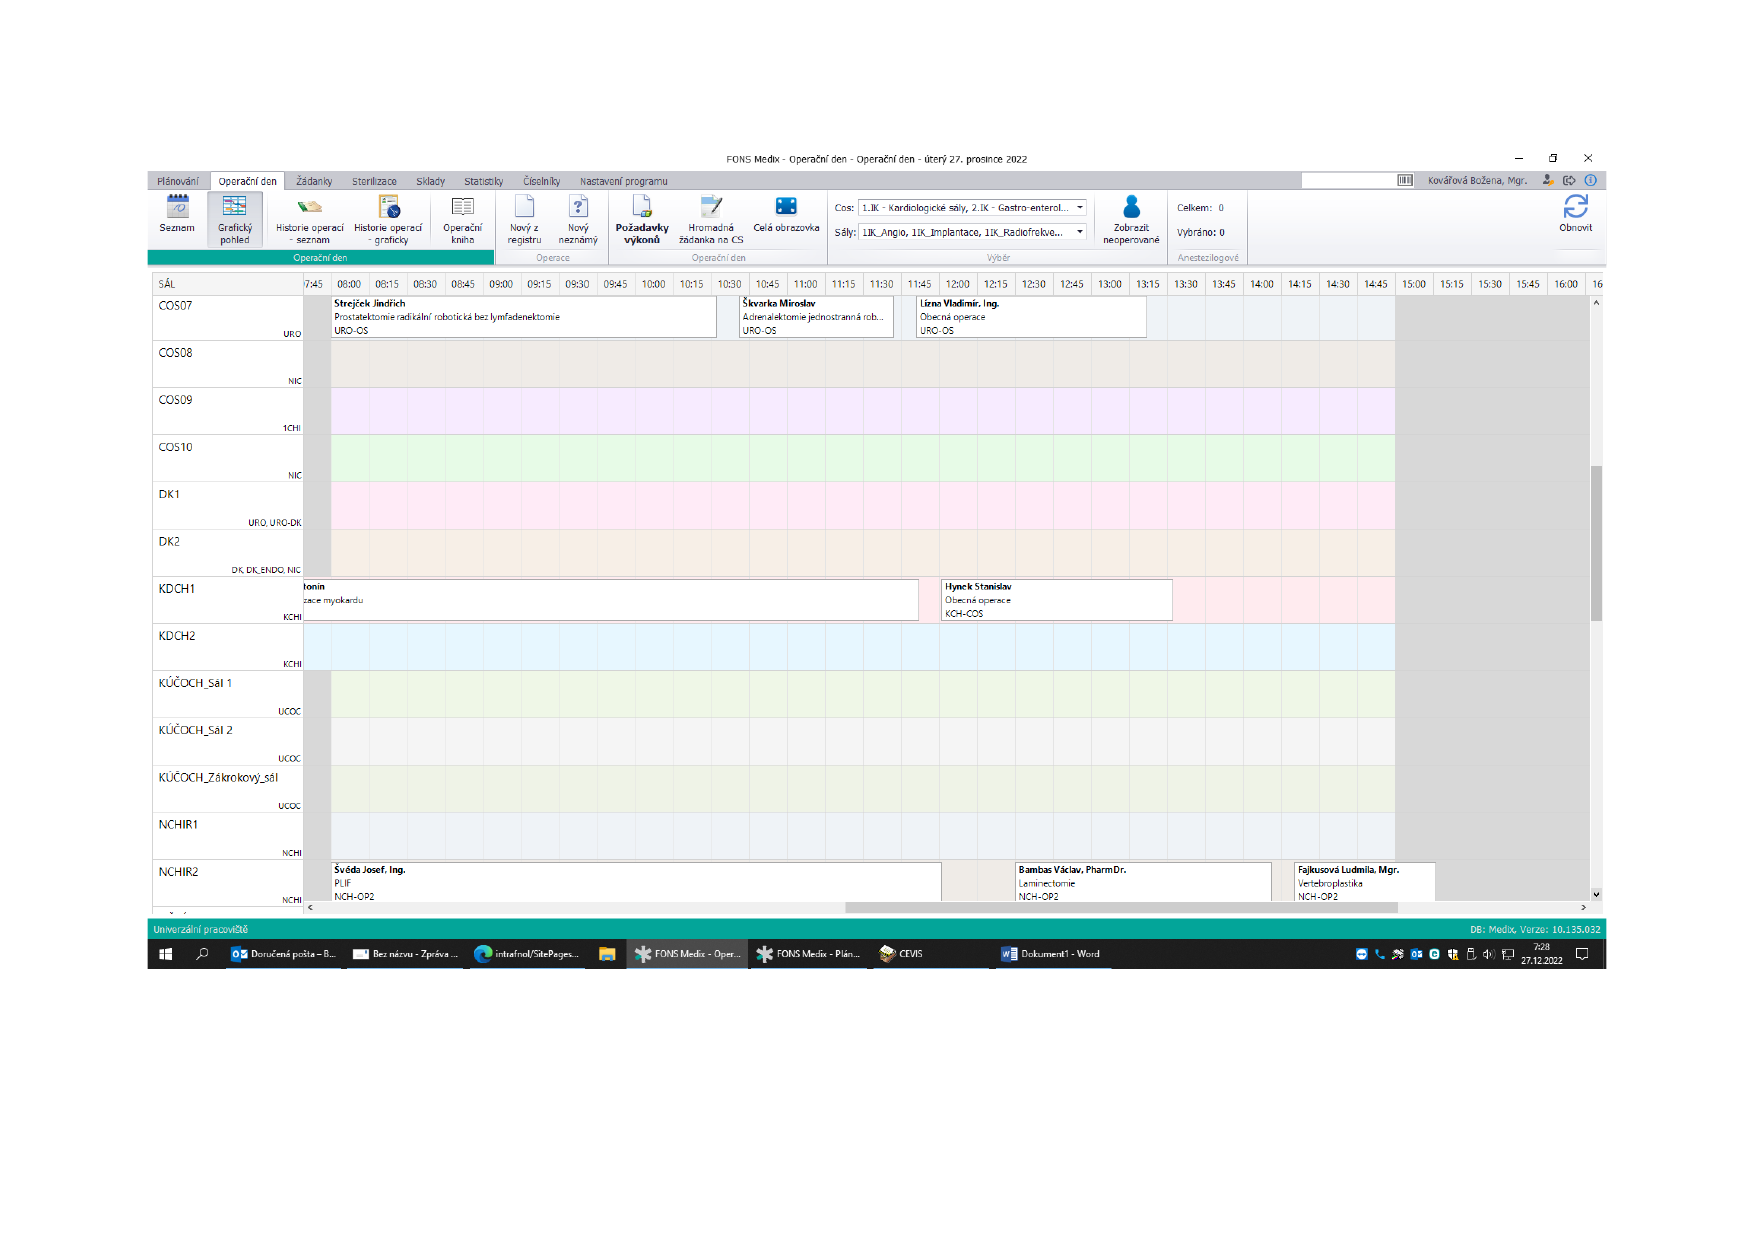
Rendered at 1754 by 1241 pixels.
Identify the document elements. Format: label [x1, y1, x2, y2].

picture [147, 147, 1607, 969]
